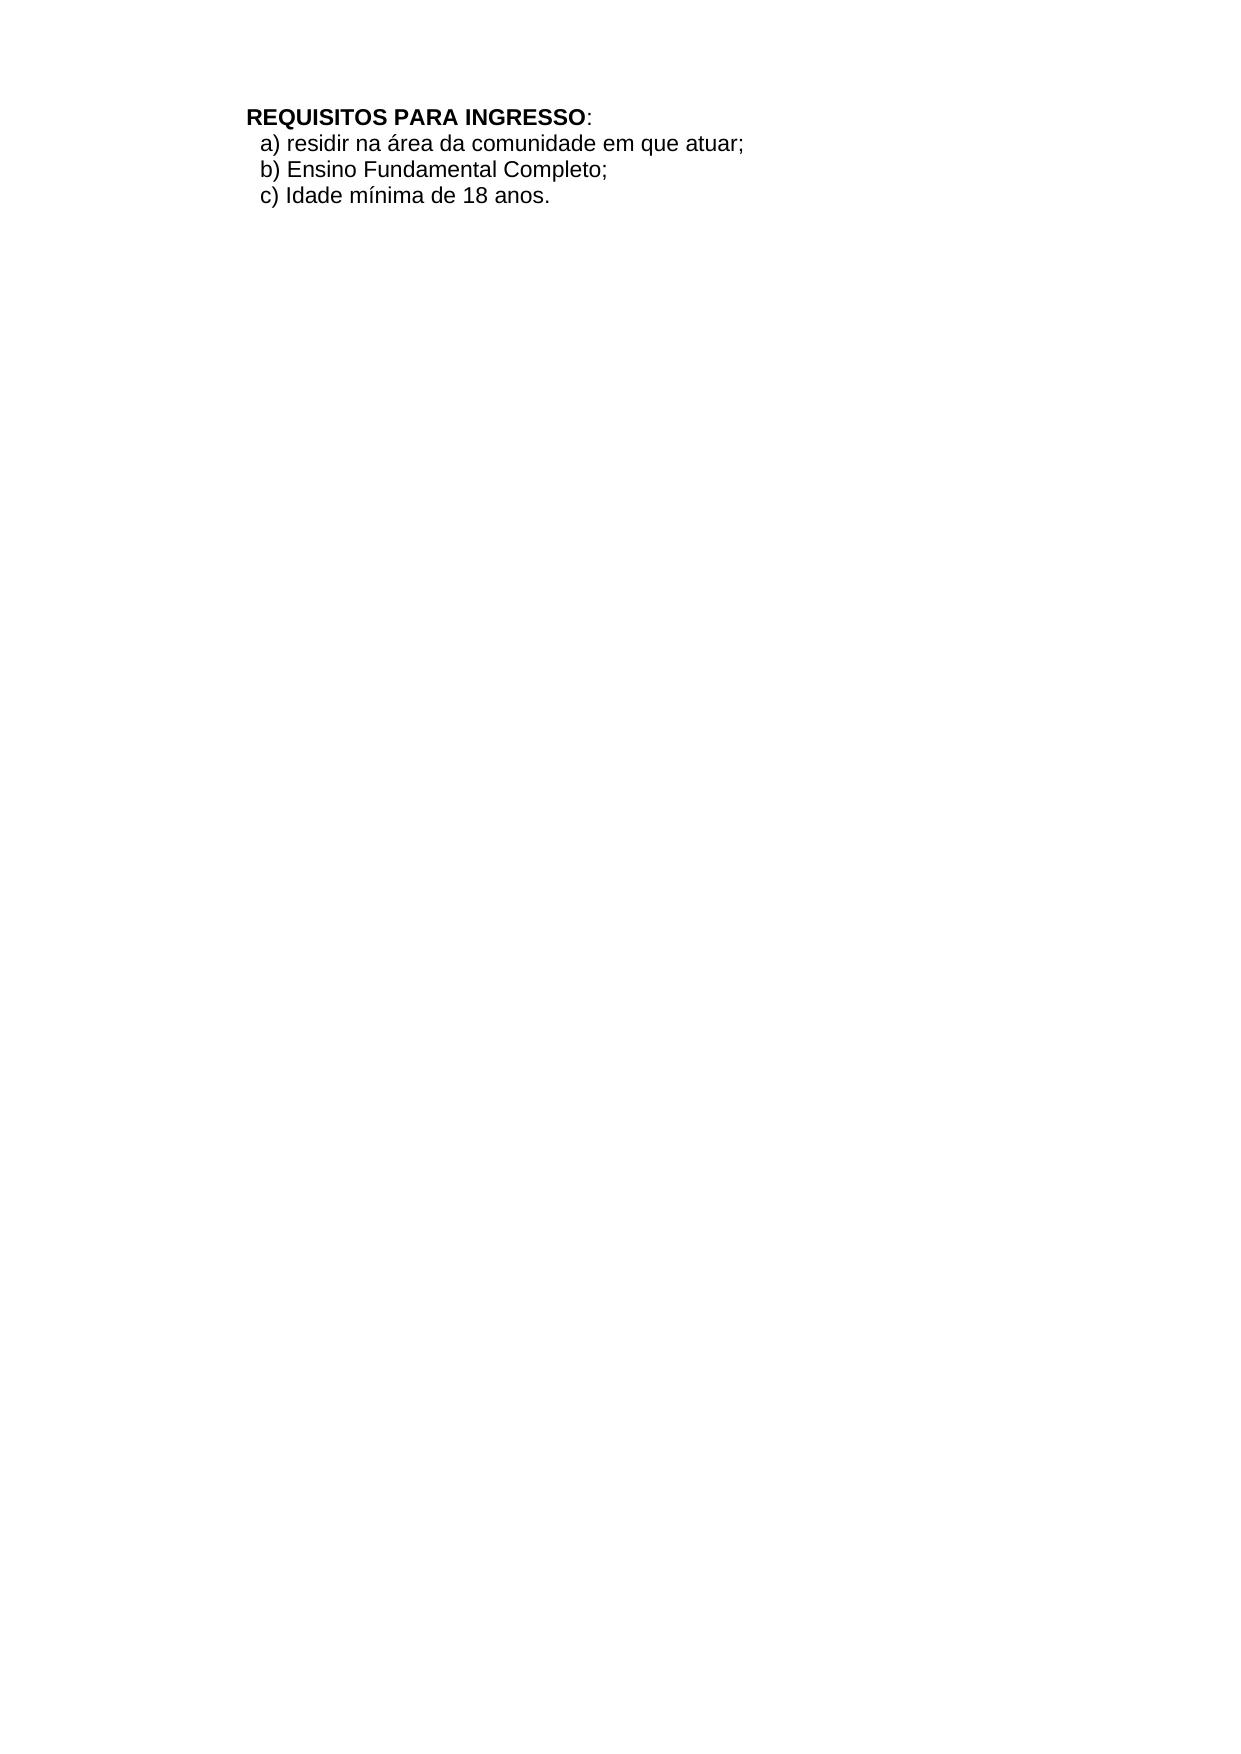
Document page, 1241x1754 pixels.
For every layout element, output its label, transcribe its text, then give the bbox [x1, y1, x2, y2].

text c) Idade mínima de 18 anos. [112, 182, 1128, 209]
text a) residir na área da comunidade em que atuar; [112, 130, 1128, 156]
text REQUISITOS PARA INGRESSO: [112, 103, 1128, 130]
text b) Ensino Fundamental Completo; [112, 156, 1128, 182]
